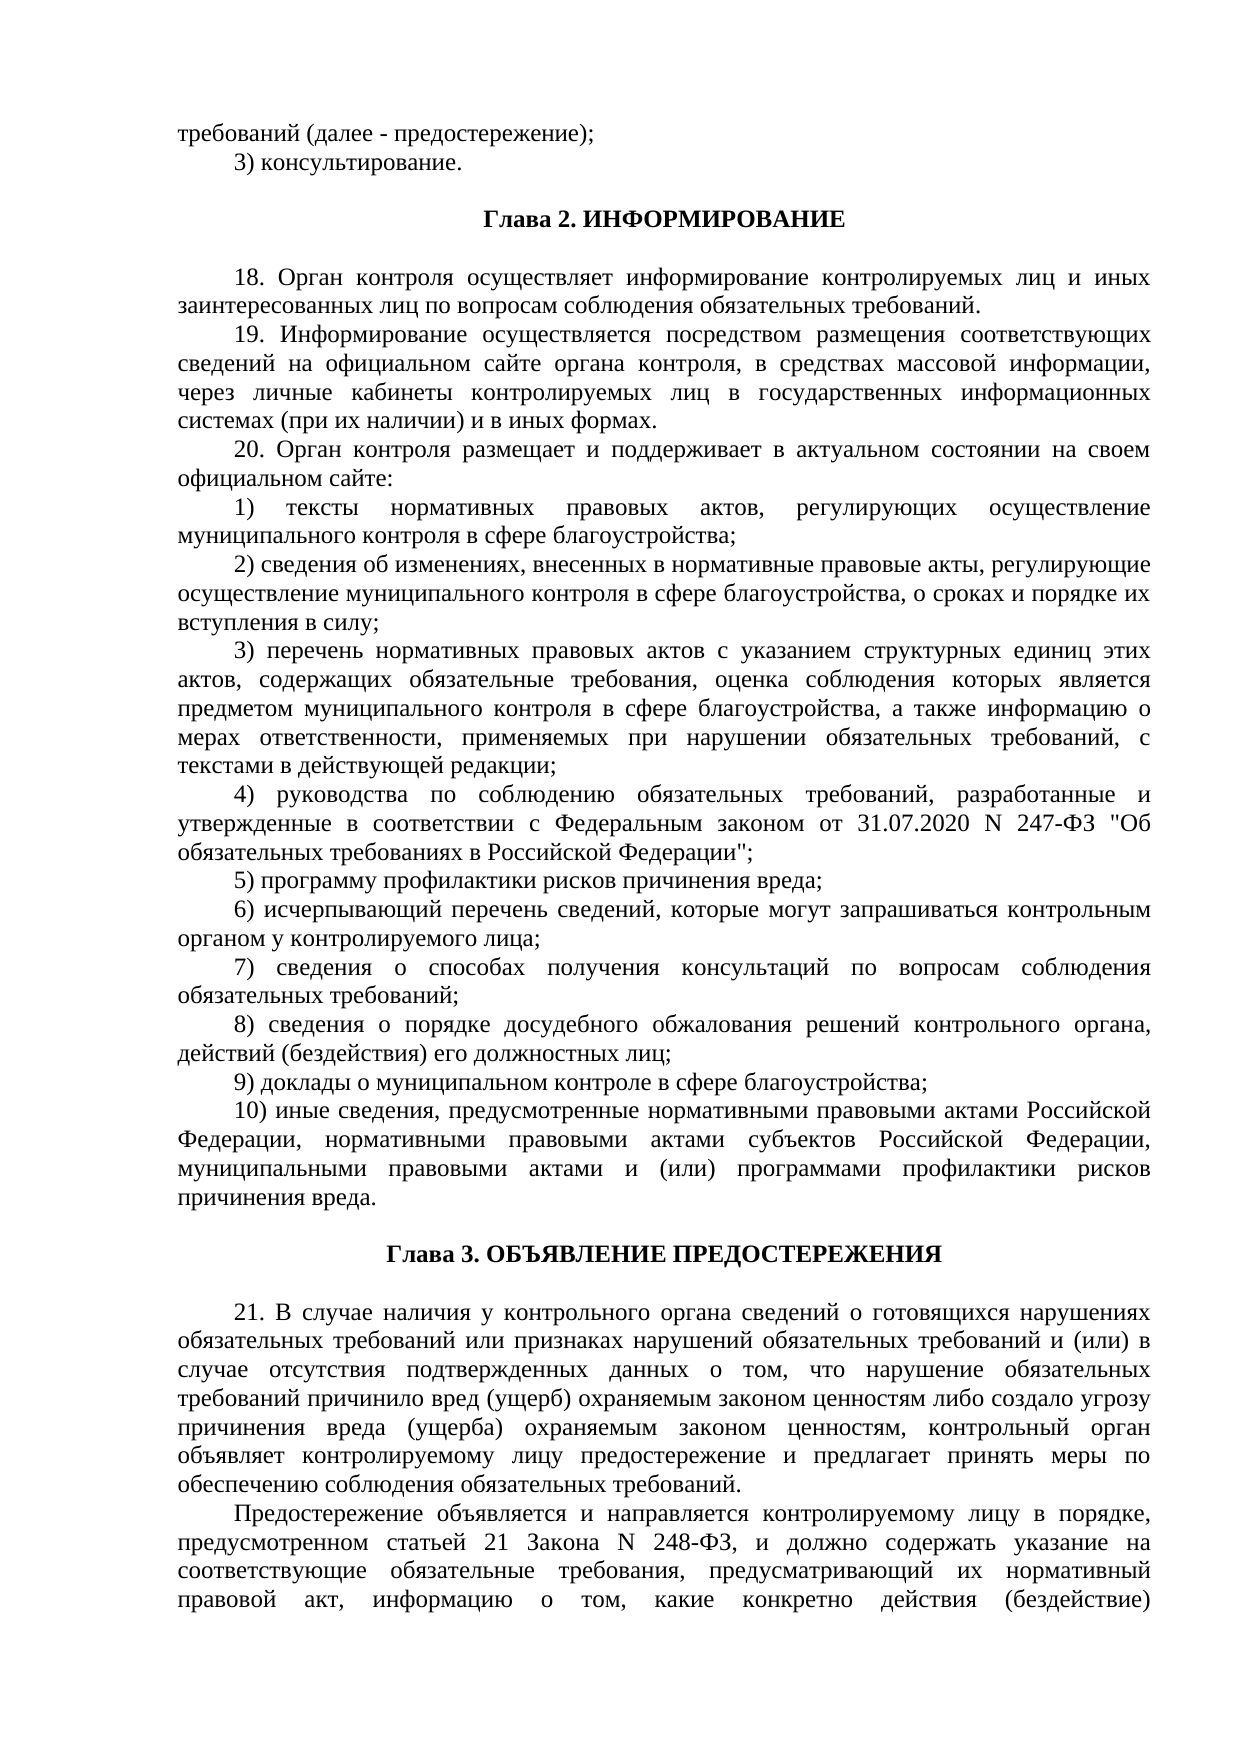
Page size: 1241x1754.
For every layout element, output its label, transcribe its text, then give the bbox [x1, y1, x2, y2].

text 5) программу профилактики рисков причинения вреда; [177, 866, 1152, 894]
title Глава 3. ОБЪЯВЛЕНИЕ ПРЕДОСТЕРЕЖЕНИЯ [177, 1239, 1152, 1268]
text 18. Орган контроля осуществляет информирование контролируемых лиц и иных заинтересованных лиц по вопросам соблюдения обязательных требований. [177, 262, 1152, 319]
text 10) иные сведения, предусмотренные нормативными правовыми актами Российской Федерации, нормативными правовыми актами субъектов Российской Федерации, муниципальными правовыми актами и (или) программами профилактики рисков причинения вреда. [177, 1096, 1152, 1211]
text 21. В случае наличия у контрольного органа сведений о готовящихся нарушениях обязательных требований или признаках нарушений обязательных требований и (или) в случае отсутствия подтвержденных данных о том, что нарушение обязательных требований причинило вред (ущерб) охраняемым законом ценностям либо создало угрозу причинения вреда (ущерба) охраняемым законом ценностям, контрольный орган объявляет контролируемому лицу предостережение и предлагает принять меры по обеспечению соблюдения обязательных требований. [177, 1297, 1152, 1498]
text 7) сведения о способах получения консультаций по вопросам соблюдения обязательных требований; [177, 952, 1152, 1009]
text 4) руководства по соблюдению обязательных требований, разработанные и утвержденные в соответствии с Федеральным законом от 31.07.2020 N 247-ФЗ "Об обязательных требованиях в Российской Федерации"; [177, 779, 1152, 866]
text 19. Информирование осуществляется посредством размещения соответствующих сведений на официальном сайте органа контроля, в средствах массовой информации, через личные кабинеты контролируемых лиц в государственных информационных системах (при их наличии) и в иных формах. [177, 319, 1152, 434]
title Глава 2. ИНФОРМИРОВАНИЕ [177, 204, 1152, 233]
text 3) консультирование. [177, 147, 1152, 176]
text 8) сведения о порядке досудебного обжалования решений контрольного органа, действий (бездействия) его должностных лиц; [177, 1009, 1152, 1067]
text 20. Орган контроля размещает и поддерживает в актуальном состоянии на своем официальном сайте: [177, 434, 1152, 492]
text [177, 1498, 1152, 1613]
text 3) перечень нормативных правовых актов с указанием структурных единиц этих актов, содержащих обязательные требования, оценка соблюдения которых является предметом муниципального контроля в сфере благоустройства, а также информацию о мерах ответственности, применяемых при нарушении обязательных требований, с текстами в действующей редакции; [177, 636, 1152, 779]
text 9) доклады о муниципальном контроле в сфере благоустройства; [177, 1067, 1152, 1096]
text 1) тексты нормативных правовых актов, регулирующих осуществление муниципального контроля в сфере благоустройства; [177, 492, 1152, 549]
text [177, 118, 1152, 147]
text 6) исчерпывающий перечень сведений, которые могут запрашиваться контрольным органом у контролируемого лица; [177, 894, 1152, 952]
text 2) сведения об изменениях, внесенных в нормативные правовые акты, регулирующие осуществление муниципального контроля в сфере благоустройства, о сроках и порядке их вступления в силу; [177, 549, 1152, 636]
